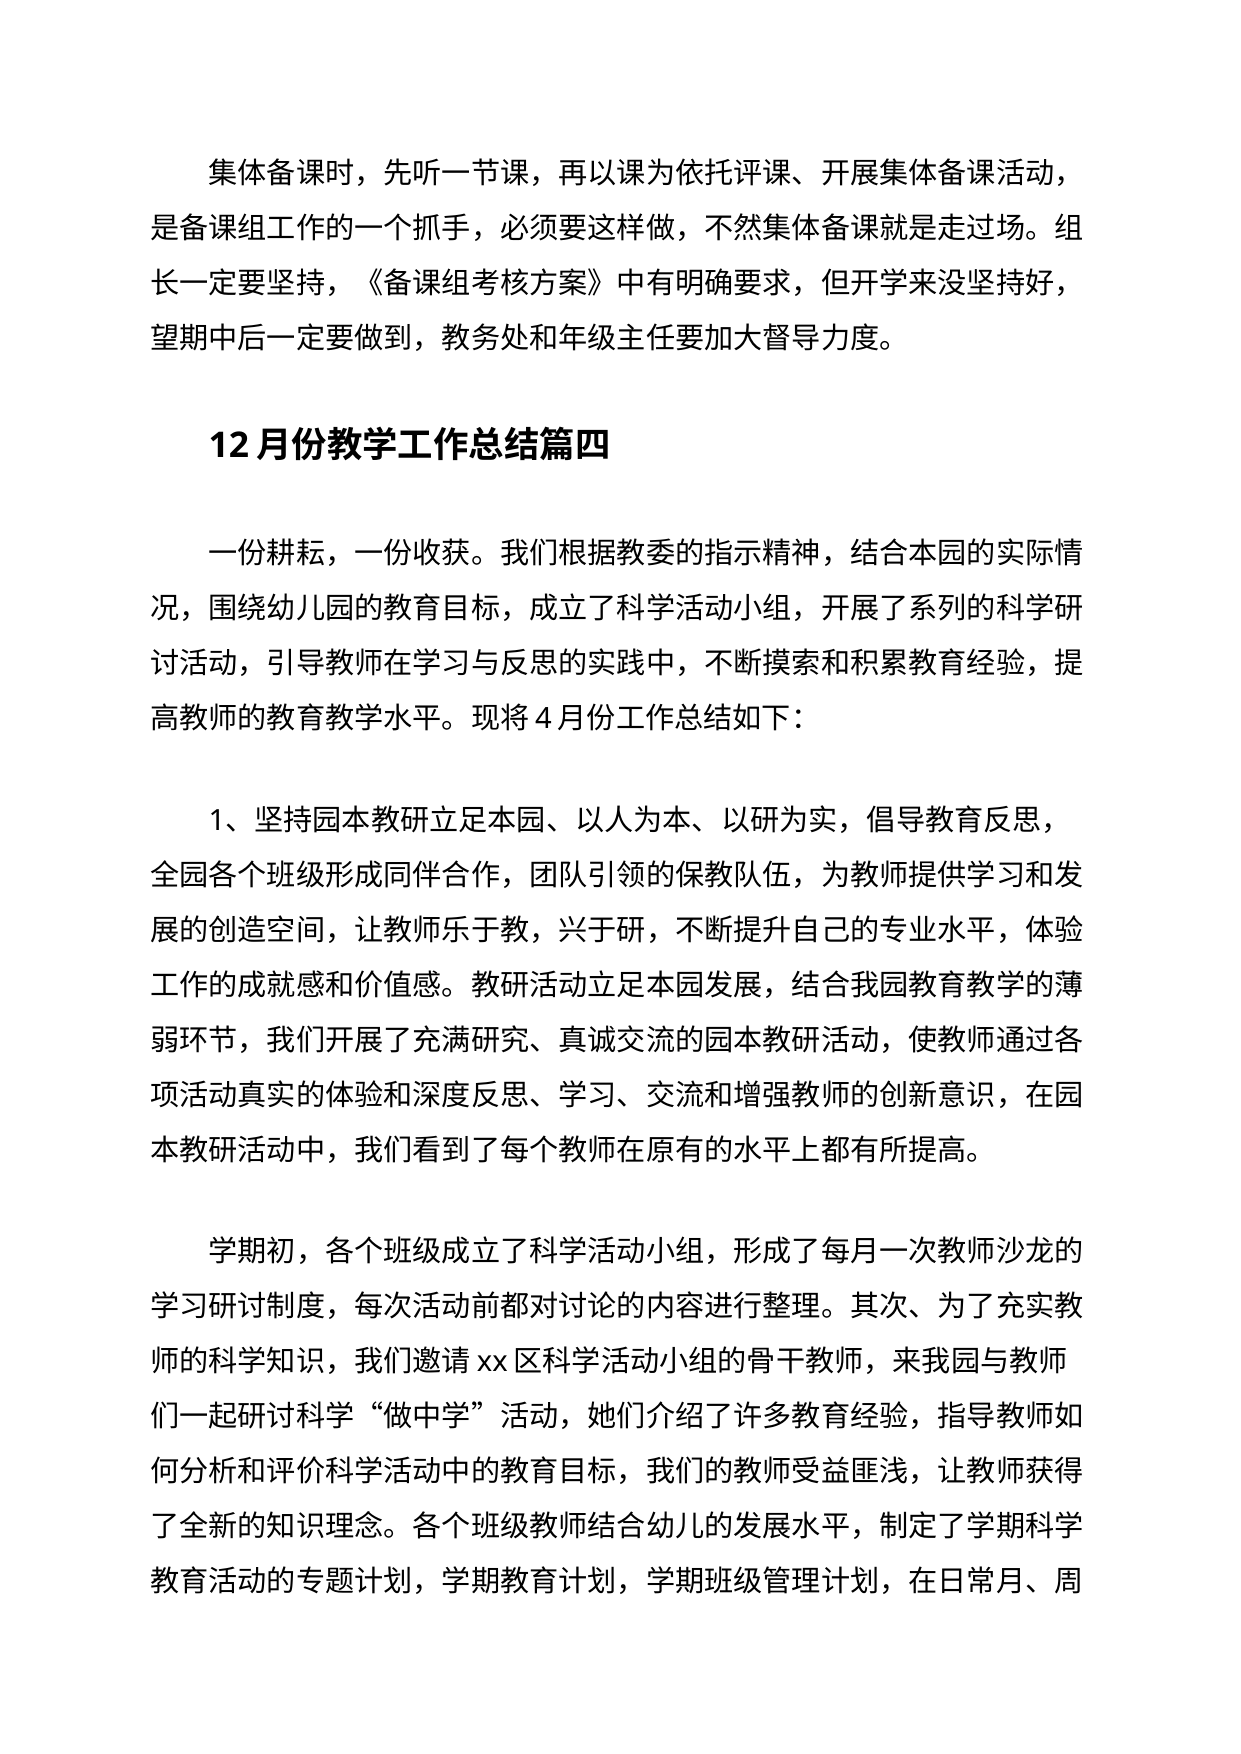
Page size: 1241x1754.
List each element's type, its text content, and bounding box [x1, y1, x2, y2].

text 集体备课时，先听一节课，再以课为依托评课、开展集体备课活动，是备课组工作的一个抓手，必须要这样做，不然集体备课就是走过场。组长一定要坚持，《备课组考核方案》中有明确要求，但开学来没坚持好，望期中后一定要做到，教务处和年级主任要加大督导力度。 [150, 150, 1090, 357]
text 12月份教学工作总结篇四 [150, 416, 1090, 468]
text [150, 1228, 1090, 1600]
text 1、坚持园本教研立足本园、以人为本、以研为实，倡导教育反思，全园各个班级形成同伴合作，团队引领的保教队伍，为教师提供学习和发展的创造空间，让教师乐于教，兴于研，不断提升自己的专业水平，体验工作的成就感和价值感。教研活动立足本园发展，结合我园教育教学的薄弱环节，我们开展了充满研究、真诚交流的园本教研活动，使教师通过各项活动真实的体验和深度反思、学习、交流和增强教师的创新意识，在园本教研活动中，我们看到了每个教师在原有的水平上都有所提高。 [150, 797, 1090, 1168]
text 一份耕耘，一份收获。我们根据教委的指示精神，结合本园的实际情况，围绕幼儿园的教育目标，成立了科学活动小组，开展了系列的科学研讨活动，引导教师在学习与反思的实践中，不断摸索和积累教育经验，提高教师的教育教学水平。现将4月份工作总结如下： [150, 530, 1090, 737]
